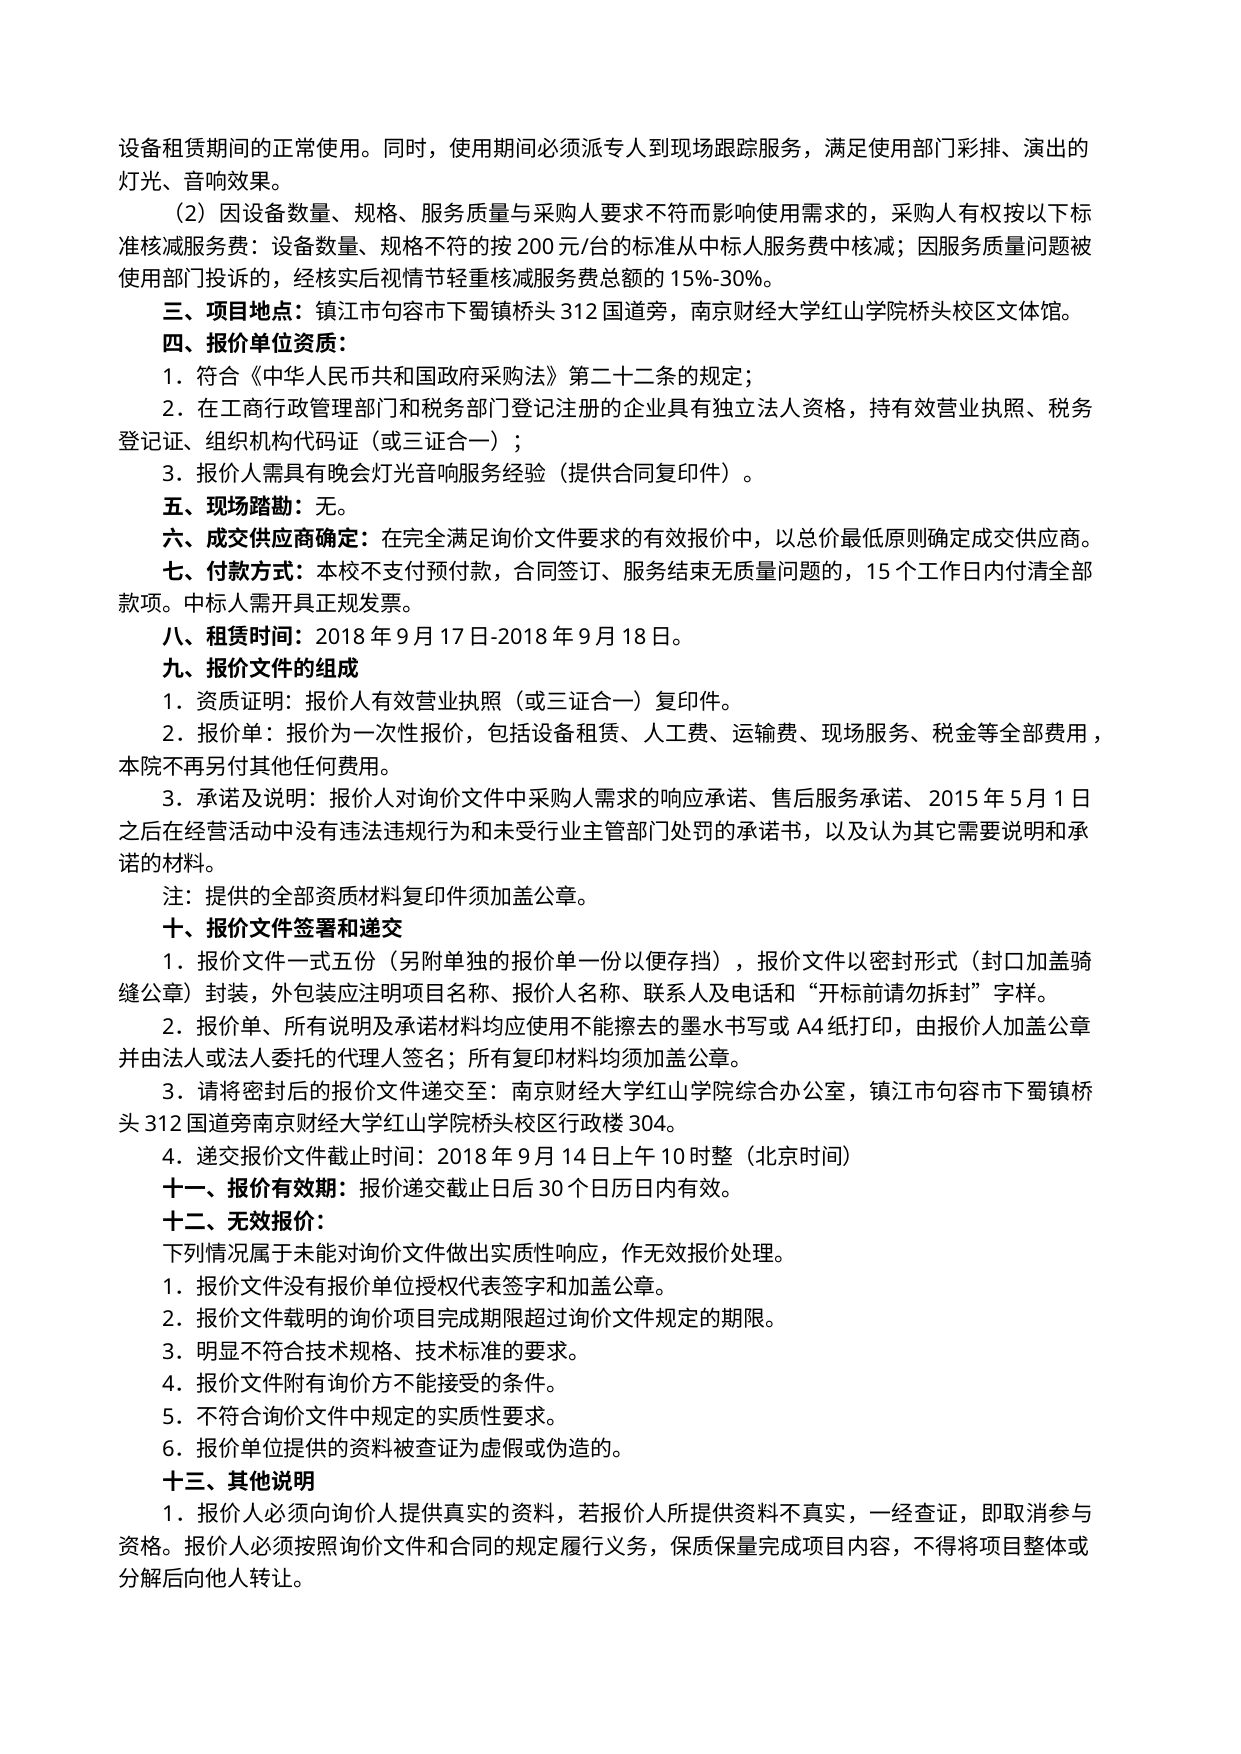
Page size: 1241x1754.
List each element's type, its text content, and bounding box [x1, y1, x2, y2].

text 十一、报价有效期：报价递交截止日后30个日历日内有效。 [118, 1171, 1092, 1203]
text 1．资质证明：报价人有效营业执照（或三证合一）复印件。 [118, 683, 1092, 716]
text 六、成交供应商确定：在完全满足询价文件要求的有效报价中，以总价最低原则确定成交供应商。 [118, 521, 1092, 553]
text 6．报价单位提供的资料被查证为虚假或伪造的。 [118, 1431, 1092, 1463]
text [118, 131, 1092, 196]
text 下列情况属于未能对询价文件做出实质性响应，作无效报价处理。 [118, 1236, 1092, 1268]
text 4．报价文件附有询价方不能接受的条件。 [118, 1366, 1092, 1398]
text 3．明显不符合技术规格、技术标准的要求。 [118, 1333, 1092, 1366]
text （2）因设备数量、规格、服务质量与采购人要求不符而影响使用需求的，采购人有权按以下标准核减服务费：设备数量、规格不符的按200元/台的标准从中标人服务费中核减；因服务质量问题被使用部门投诉的，经核实后视情节轻重核减服务费总额的15%-30%。 [118, 196, 1092, 293]
text 五、现场踏勘：无。 [118, 488, 1092, 521]
text 3．承诺及说明：报价人对询价文件中采购人需求的响应承诺、售后服务承诺、2015年5月1日之后在经营活动中没有违法违规行为和未受行业主管部门处罚的承诺书，以及认为其它需要说明和承诺的材料。 [118, 781, 1092, 878]
text 四、报价单位资质： [118, 326, 1092, 358]
text 十、报价文件签署和递交 [118, 911, 1092, 943]
text 2．在工商行政管理部门和税务部门登记注册的企业具有独立法人资格，持有效营业执照、税务登记证、组织机构代码证（或三证合一）； [118, 391, 1092, 456]
text 2．报价单：报价为一次性报价，包括设备租赁、人工费、运输费、现场服务、税金等全部费用，本院不再另付其他任何费用。 [118, 716, 1092, 781]
text 5．不符合询价文件中规定的实质性要求。 [118, 1398, 1092, 1431]
text 十三、其他说明 [118, 1463, 1092, 1496]
text 3．请将密封后的报价文件递交至：南京财经大学红山学院综合办公室，镇江市句容市下蜀镇桥头312国道旁南京财经大学红山学院桥头校区行政楼304。 [118, 1073, 1092, 1138]
text 注：提供的全部资质材料复印件须加盖公章。 [118, 878, 1092, 911]
text 4．递交报价文件截止时间：2018年9月14日上午10时整（北京时间） [118, 1138, 1092, 1171]
text 2．报价文件载明的询价项目完成期限超过询价文件规定的期限。 [118, 1301, 1092, 1333]
text 3．报价人需具有晚会灯光音响服务经验（提供合同复印件）。 [118, 456, 1092, 488]
text 十二、无效报价： [118, 1203, 1092, 1236]
text 2．报价单、所有说明及承诺材料均应使用不能擦去的墨水书写或A4纸打印，由报价人加盖公章并由法人或法人委托的代理人签名；所有复印材料均须加盖公章。 [118, 1008, 1092, 1073]
text 三、项目地点：镇江市句容市下蜀镇桥头312国道旁，南京财经大学红山学院桥头校区文体馆。 [118, 293, 1092, 326]
text 1．报价人必须向询价人提供真实的资料，若报价人所提供资料不真实，一经查证，即取消参与资格。报价人必须按照询价文件和合同的规定履行义务，保质保量完成项目内容，不得将项目整体或分解后向他人转让。 [118, 1496, 1092, 1593]
text 九、报价文件的组成 [118, 651, 1092, 683]
text 1．报价文件一式五份（另附单独的报价单一份以便存挡），报价文件以密封形式（封口加盖骑缝公章）封装，外包装应注明项目名称、报价人名称、联系人及电话和“开标前请勿拆封”字样。 [118, 943, 1092, 1008]
text 1．报价文件没有报价单位授权代表签字和加盖公章。 [118, 1268, 1092, 1301]
text 1．符合《中华人民币共和国政府采购法》第二十二条的规定； [118, 358, 1092, 391]
text 八、租赁时间：2018年9月17日-2018年9月18日。 [118, 618, 1092, 651]
text 七、付款方式：本校不支付预付款，合同签订、服务结束无质量问题的，15个工作日内付清全部款项。中标人需开具正规发票。 [118, 553, 1092, 618]
